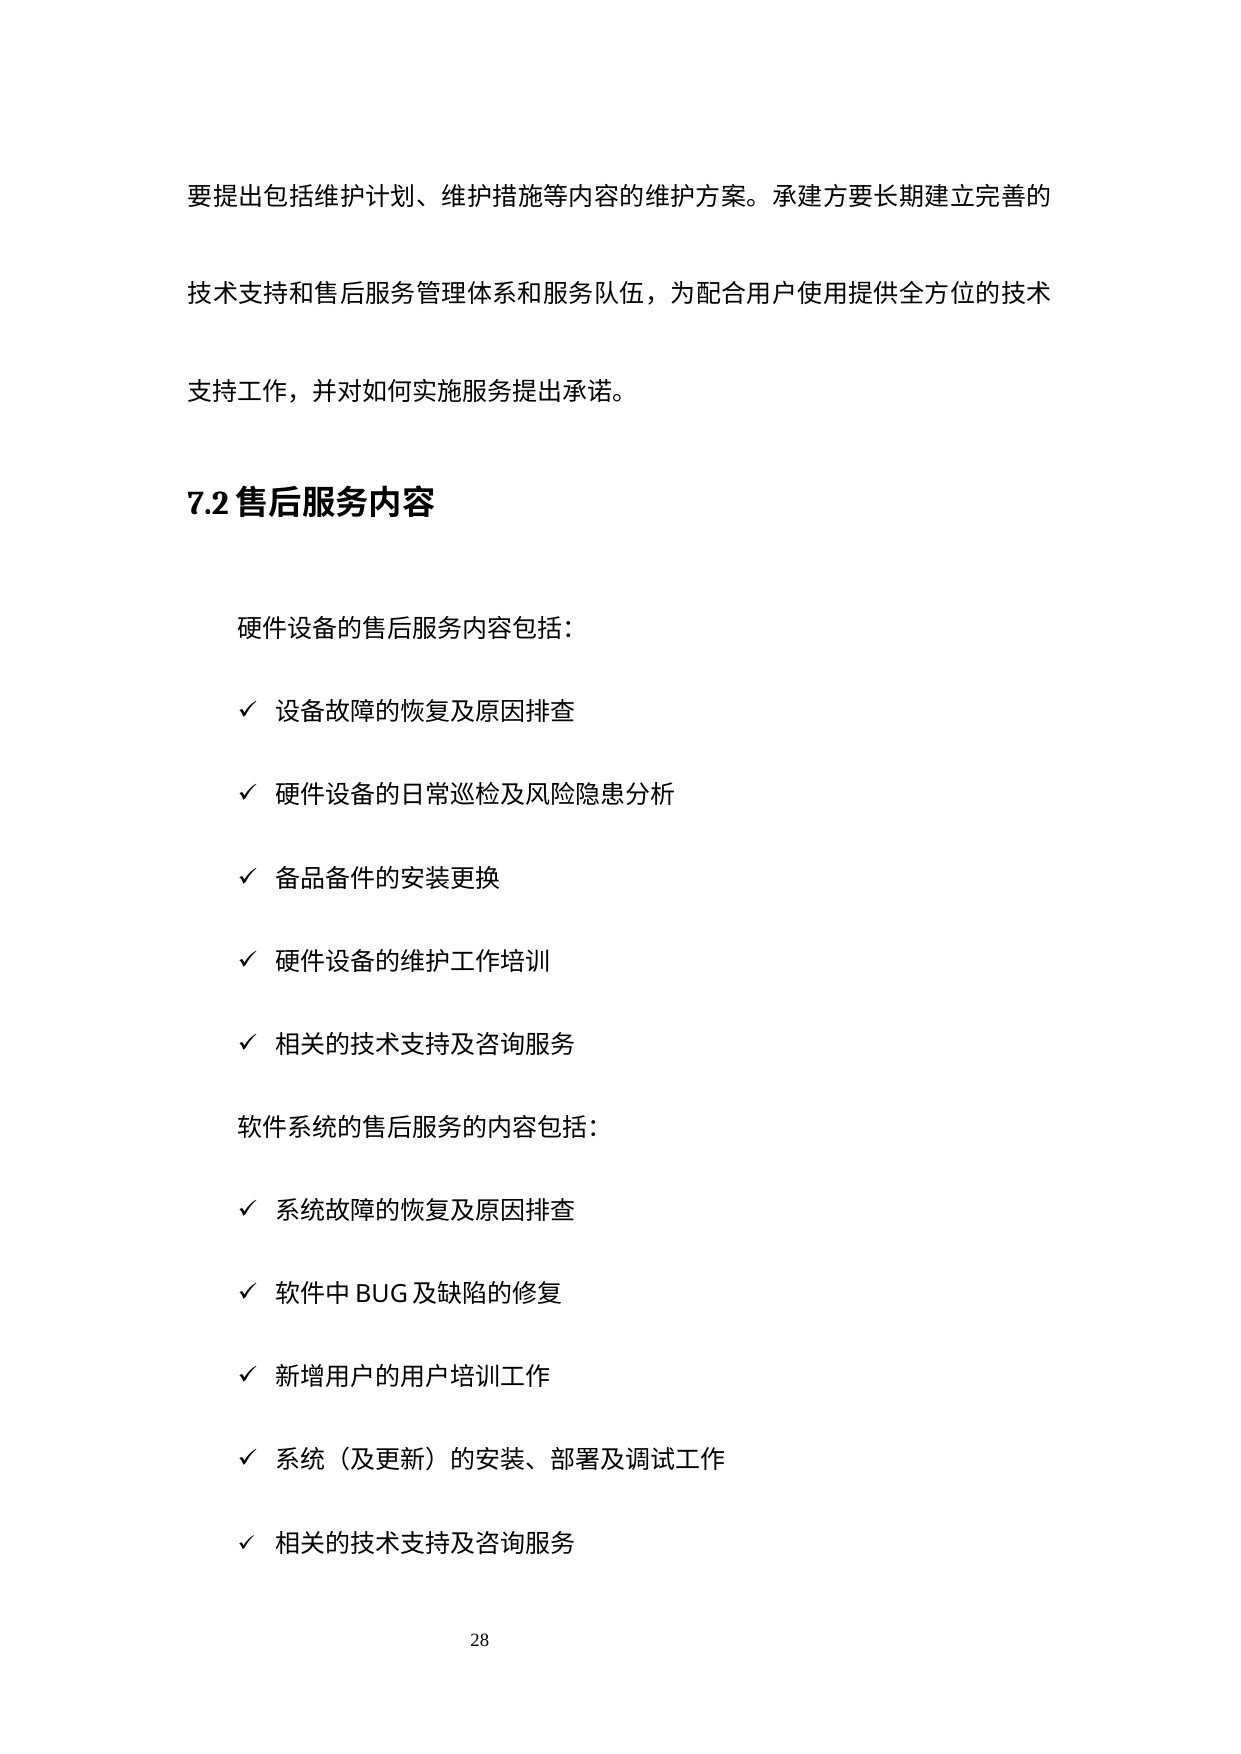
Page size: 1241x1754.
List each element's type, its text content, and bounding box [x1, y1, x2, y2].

text 硬件设备的售后服务内容包括： [187, 594, 1053, 659]
list 相关的技术支持及咨询服务 [187, 1010, 1053, 1075]
list 备品备件的安装更换 [187, 844, 1053, 909]
list 系统故障的恢复及原因排查 [187, 1176, 1053, 1241]
list 硬件设备的维护工作培训 [187, 927, 1053, 992]
list 相关的技术支持及咨询服务 [187, 1509, 1053, 1574]
list 新增用户的用户培训工作 [187, 1342, 1053, 1407]
list 系统（及更新）的安装、部署及调试工作 [187, 1426, 1053, 1491]
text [187, 162, 1053, 422]
text 软件系统的售后服务的内容包括： [187, 1093, 1053, 1158]
list 设备故障的恢复及原因排查 [187, 677, 1053, 742]
list 软件中BUG及缺陷的修复 [187, 1259, 1053, 1324]
subtitle 7.2售后服务内容 [187, 467, 1053, 532]
list 硬件设备的日常巡检及风险隐患分析 [187, 761, 1053, 826]
